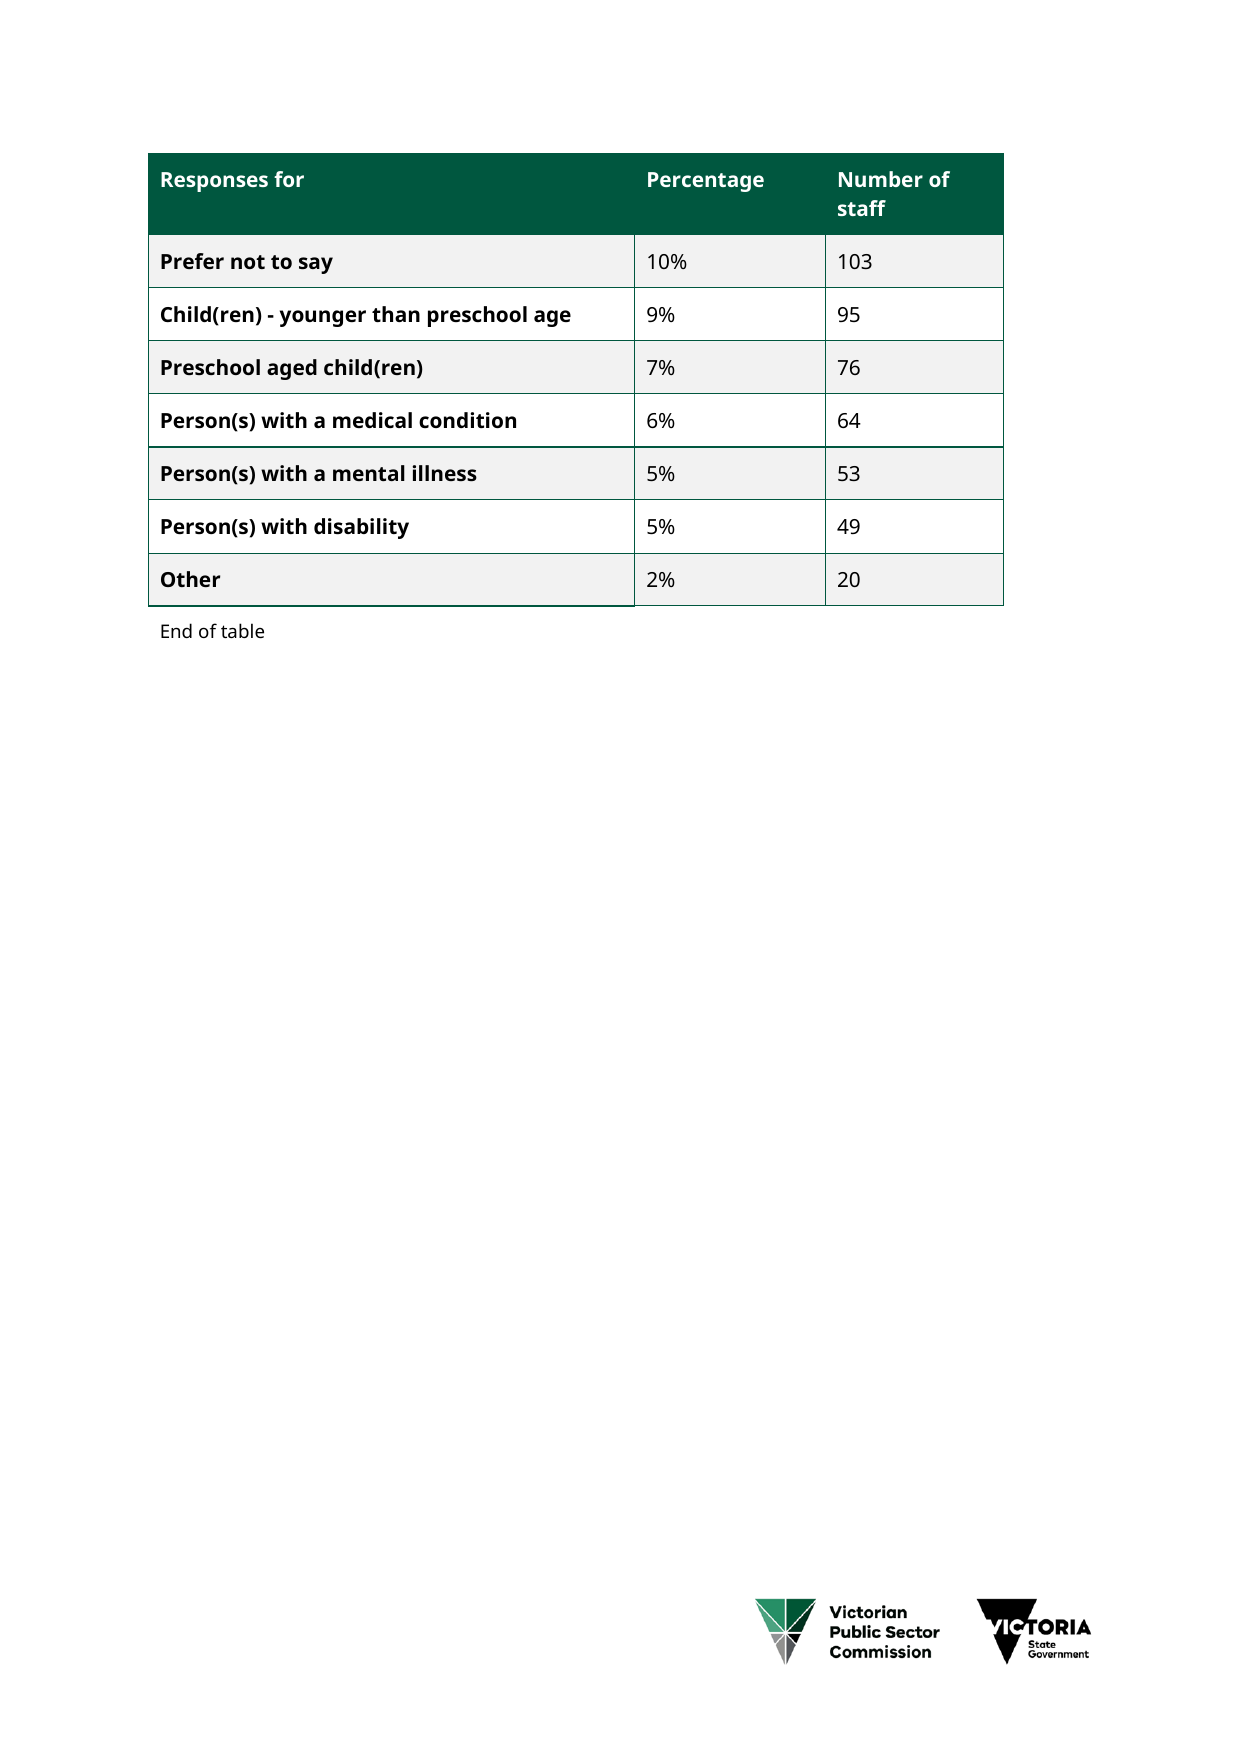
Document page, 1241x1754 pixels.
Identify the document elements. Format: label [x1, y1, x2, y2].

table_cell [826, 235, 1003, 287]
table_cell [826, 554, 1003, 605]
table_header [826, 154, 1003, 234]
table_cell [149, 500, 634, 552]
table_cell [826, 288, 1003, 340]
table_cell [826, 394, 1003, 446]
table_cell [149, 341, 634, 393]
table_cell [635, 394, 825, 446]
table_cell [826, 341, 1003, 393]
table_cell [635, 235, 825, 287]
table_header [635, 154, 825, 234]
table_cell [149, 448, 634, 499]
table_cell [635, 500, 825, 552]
picture [754, 1598, 1093, 1666]
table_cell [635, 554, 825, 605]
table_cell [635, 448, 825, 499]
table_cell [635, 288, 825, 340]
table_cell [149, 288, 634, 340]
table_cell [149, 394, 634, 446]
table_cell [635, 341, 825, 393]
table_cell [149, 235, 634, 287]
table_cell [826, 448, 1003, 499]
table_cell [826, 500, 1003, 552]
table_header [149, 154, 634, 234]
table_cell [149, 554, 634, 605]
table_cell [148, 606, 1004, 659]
